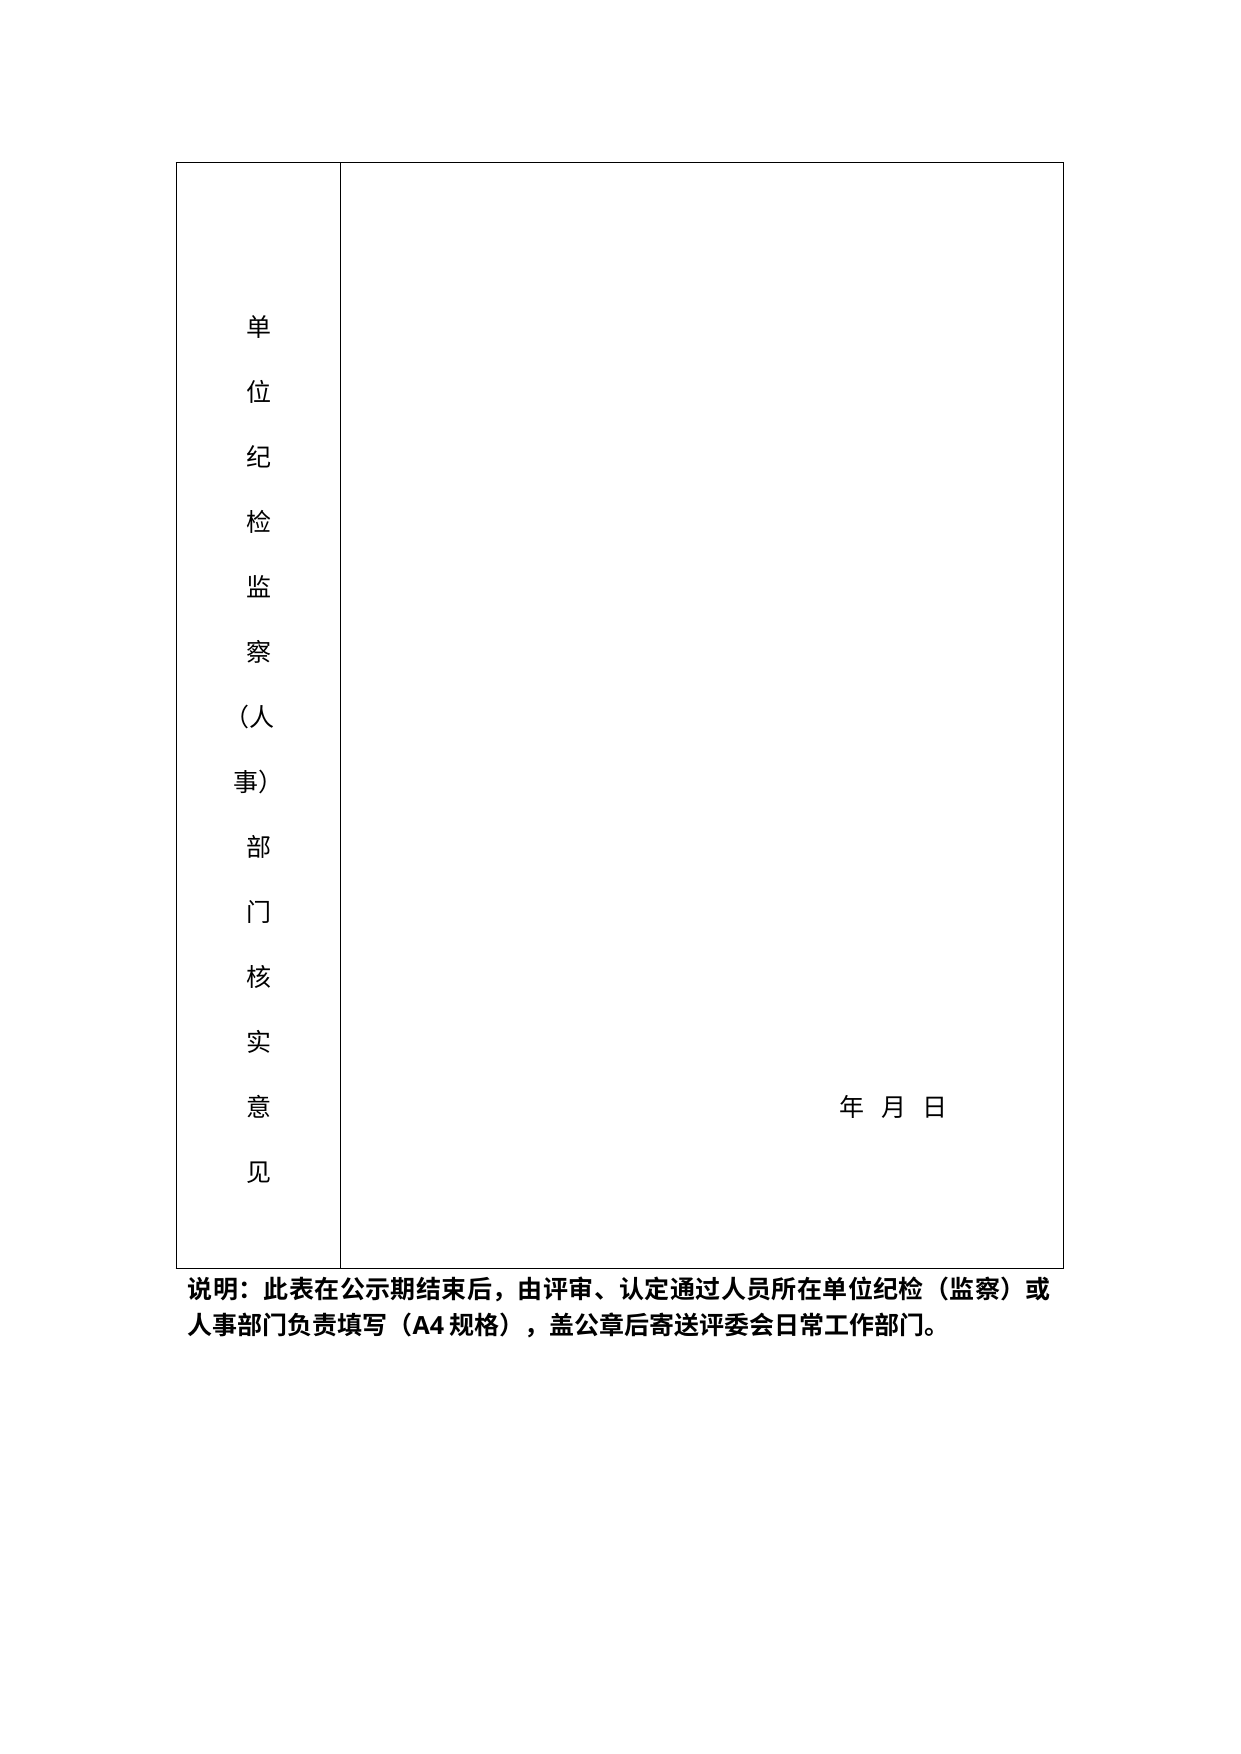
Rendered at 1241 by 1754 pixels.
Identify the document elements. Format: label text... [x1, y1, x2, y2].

table_cell 单 位 纪 检 监 察 （人 事） 部 门 核 实 意 见 [177, 163, 340, 1268]
text 说明：此表在公示期结束后，由评审、认定通过人员所在单位纪检（监察）或人事部门负责填写（A4规格），盖公章后寄送评委会日常工作部门。 [187, 1269, 1053, 1342]
table_cell 年 月 日 [341, 163, 1063, 1268]
